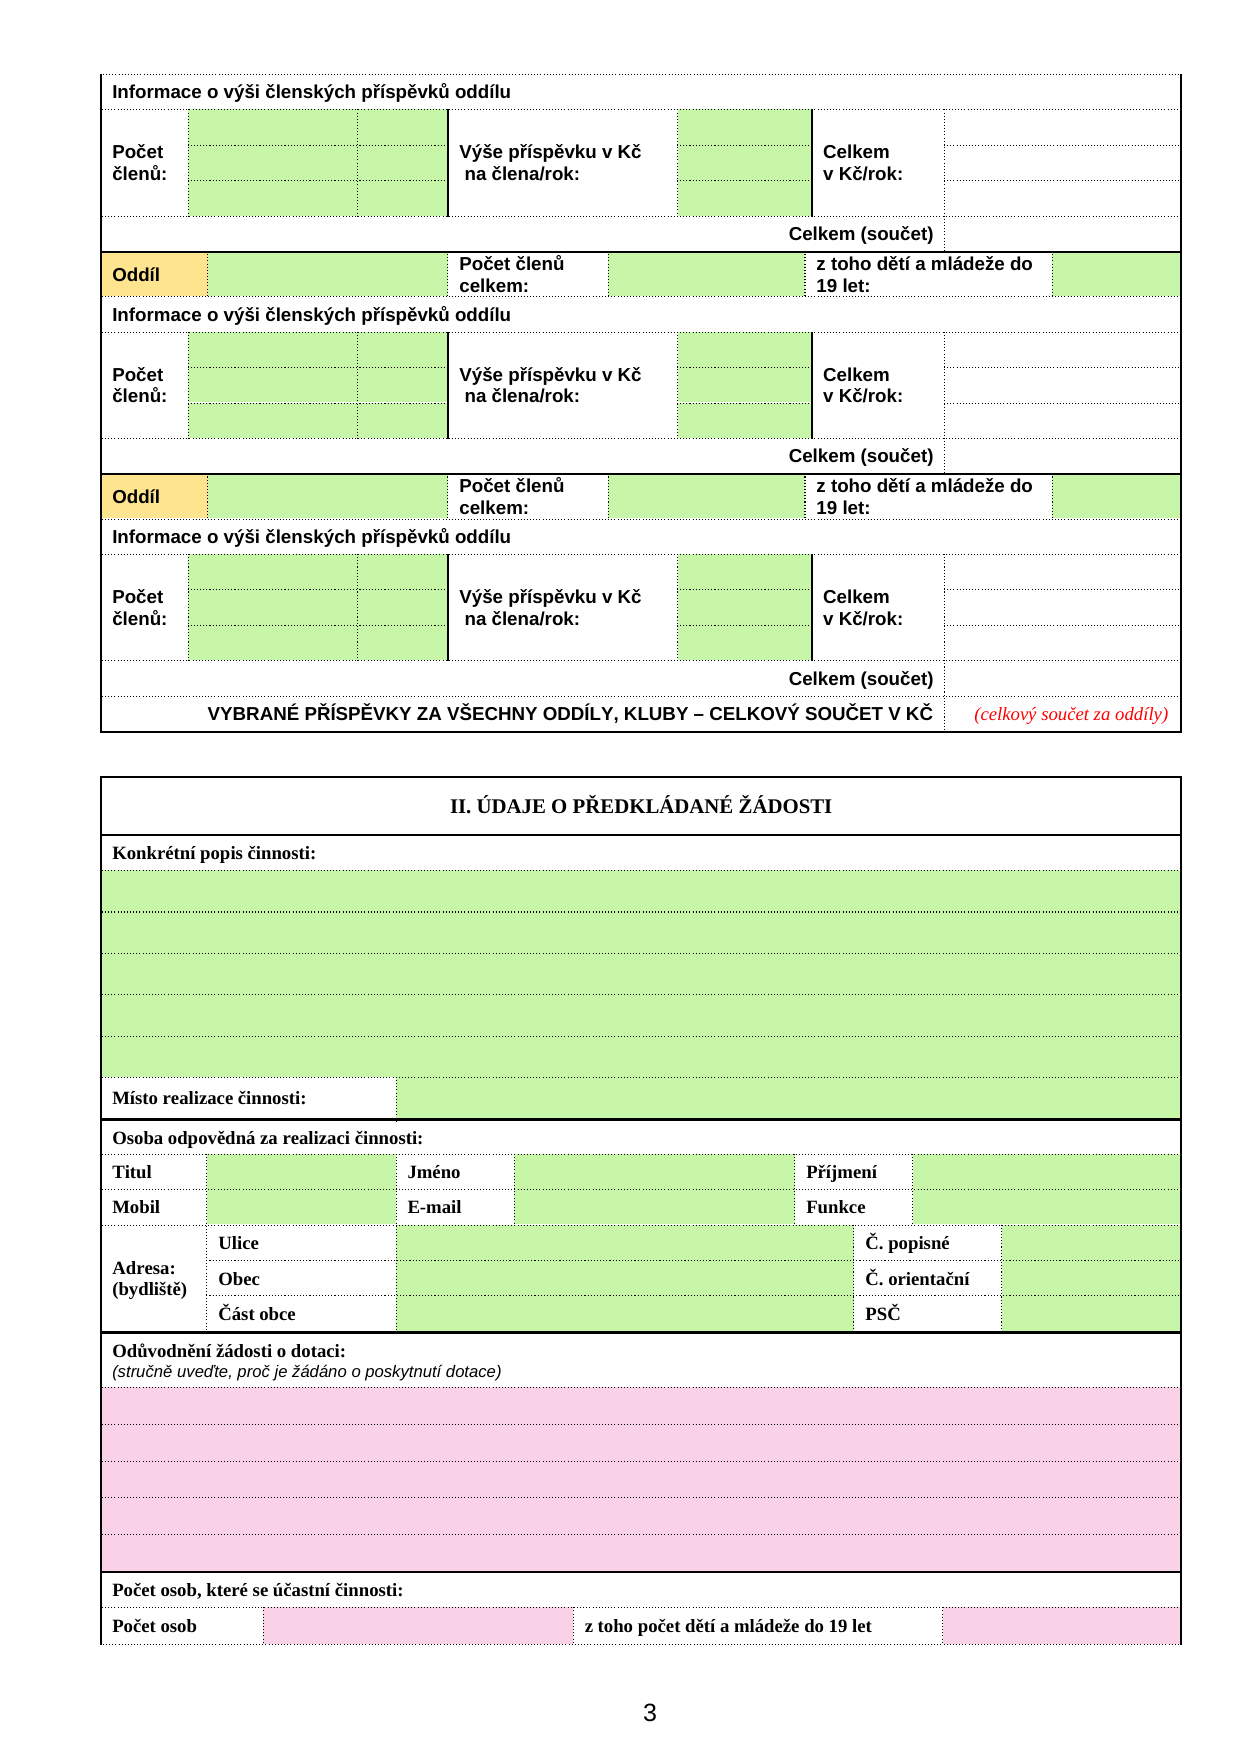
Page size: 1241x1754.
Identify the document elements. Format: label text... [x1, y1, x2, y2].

table_cell Celkem (součet) [102, 660, 944, 696]
table_cell [358, 332, 447, 367]
table_cell Mobil [102, 1189, 207, 1224]
table_cell Konkrétní popis činnosti: [102, 836, 1180, 870]
table_cell [396, 1295, 854, 1331]
table_cell [208, 253, 448, 296]
table_cell Informace o výši členských příspěvků oddílu [102, 296, 1180, 332]
table_cell Obec [207, 1260, 396, 1295]
table_cell [207, 1189, 396, 1224]
table_cell [358, 589, 447, 625]
table_cell [396, 1077, 1180, 1118]
table_cell Počet osob [102, 1607, 263, 1644]
table_cell (celkový součet za oddíly) [945, 696, 1180, 731]
table_cell Celkem v Kč/rok: [813, 109, 944, 216]
table_cell [1052, 253, 1180, 296]
table_cell [514, 1154, 795, 1189]
table_cell Místo realizace činnosti: [102, 1077, 396, 1118]
table_cell [945, 109, 1180, 145]
table_cell [188, 625, 358, 660]
table_cell Informace o výši členských příspěvků oddílu [102, 74, 1180, 109]
table_cell Odůvodnění žádosti o dotaci: (stručně uveďte, proč je žádáno o poskytnutí dotace) [102, 1334, 1180, 1387]
table_cell [102, 953, 1180, 994]
table_cell [188, 180, 358, 216]
table_header II. ÚDAJE O PŘEDKLÁDANÉ ŽÁDOSTI [102, 778, 1180, 833]
table_cell [678, 589, 811, 625]
table_cell Oddíl [102, 475, 208, 518]
table_cell E-mail [396, 1189, 514, 1224]
table_cell [263, 1607, 573, 1644]
table_cell [188, 109, 358, 145]
table_cell Počet osob, které se účastní činnosti: [102, 1573, 1180, 1607]
table_cell Počet členů: [102, 109, 188, 216]
table_cell [188, 145, 358, 180]
table_cell Příjmení [795, 1154, 913, 1189]
table_cell Část obce [207, 1295, 396, 1331]
table_cell z toho dětí a mládeže do 19 let: [805, 475, 1052, 518]
table_cell [913, 1189, 1180, 1224]
table_cell Oddíl [102, 253, 208, 296]
table_cell [102, 1424, 1180, 1461]
table_cell [678, 332, 811, 367]
table_cell Výše příspěvku v Kč na člena/rok: [449, 332, 677, 438]
table_cell [945, 332, 1180, 367]
table_cell [358, 625, 447, 660]
table_cell Celkem v Kč/rok: [813, 332, 944, 438]
table_cell [945, 145, 1180, 180]
table_cell [945, 367, 1180, 402]
table_cell [188, 554, 358, 589]
table_cell Č. popisné [854, 1225, 1002, 1260]
table_cell Osoba odpovědná za realizaci činnosti: [102, 1121, 1180, 1154]
table_cell [608, 475, 805, 518]
table_cell [943, 1607, 1180, 1644]
table_cell [945, 554, 1180, 589]
table_cell [102, 1497, 1180, 1534]
table_cell [188, 332, 358, 367]
table_cell [358, 403, 447, 438]
table_cell [945, 216, 1180, 251]
table_cell [678, 403, 811, 438]
table_cell [945, 438, 1180, 473]
table_cell Počet členů celkem: [448, 475, 608, 518]
table_cell [102, 870, 1180, 911]
table_cell z toho dětí a mládeže do 19 let: [805, 253, 1052, 296]
table_cell Informace o výši členských příspěvků oddílu [102, 519, 1180, 554]
table_cell Výše příspěvku v Kč na člena/rok: [449, 554, 677, 660]
table_cell Titul [102, 1154, 207, 1189]
table_cell [358, 554, 447, 589]
table_cell [608, 253, 805, 296]
table_cell [102, 1036, 1180, 1077]
table_cell [207, 1154, 396, 1189]
table_cell [188, 367, 358, 402]
table_cell Počet členů celkem: [448, 253, 608, 296]
table_cell Výše příspěvku v Kč na člena/rok: [449, 109, 677, 216]
table_cell [1052, 475, 1180, 518]
table_cell Počet členů: [102, 332, 188, 438]
table_cell [102, 911, 1180, 953]
table_cell [102, 994, 1180, 1036]
table_cell Ulice [207, 1225, 396, 1260]
table_cell PSČ [854, 1295, 1002, 1331]
table_cell Adresa: (bydliště) [102, 1225, 207, 1331]
table_cell [945, 660, 1180, 696]
table_cell [358, 145, 447, 180]
table_cell [102, 1534, 1180, 1571]
table_cell [678, 367, 811, 402]
table_cell [188, 589, 358, 625]
table_cell [678, 180, 811, 216]
table_cell Celkem (součet) [102, 216, 944, 251]
table_cell [945, 403, 1180, 438]
table_cell [1002, 1260, 1180, 1295]
table_cell [945, 180, 1180, 216]
table_cell [102, 1387, 1180, 1424]
table_cell [358, 367, 447, 402]
table_cell [208, 475, 448, 518]
table_cell Celkem (součet) [102, 438, 944, 473]
table_cell [913, 1154, 1180, 1189]
table_cell Počet členů: [102, 554, 188, 660]
table_cell Funkce [795, 1189, 913, 1224]
table_cell [358, 180, 447, 216]
table_cell [678, 109, 811, 145]
table_cell [514, 1189, 795, 1224]
table_cell Č. orientační [854, 1260, 1002, 1295]
table_cell z toho počet dětí a mládeže do 19 let [573, 1607, 942, 1644]
table_cell [396, 1260, 854, 1295]
table_cell [188, 403, 358, 438]
table_cell VYBRANÉ PŘÍSPĚVKY ZA VŠECHNY ODDÍLY, KLUBY – CELKOVÝ SOUČET V KČ [102, 696, 944, 731]
table_cell [396, 1225, 854, 1260]
table_cell [1002, 1225, 1180, 1260]
table_cell Jméno [396, 1154, 514, 1189]
table_cell Celkem v Kč/rok: [813, 554, 944, 660]
table_cell [678, 625, 811, 660]
table_cell [678, 554, 811, 589]
table_cell [678, 145, 811, 180]
table_cell [945, 625, 1180, 660]
table_cell [102, 1461, 1180, 1497]
table_cell [1002, 1295, 1180, 1331]
table_cell [945, 589, 1180, 625]
table_cell [358, 109, 447, 145]
